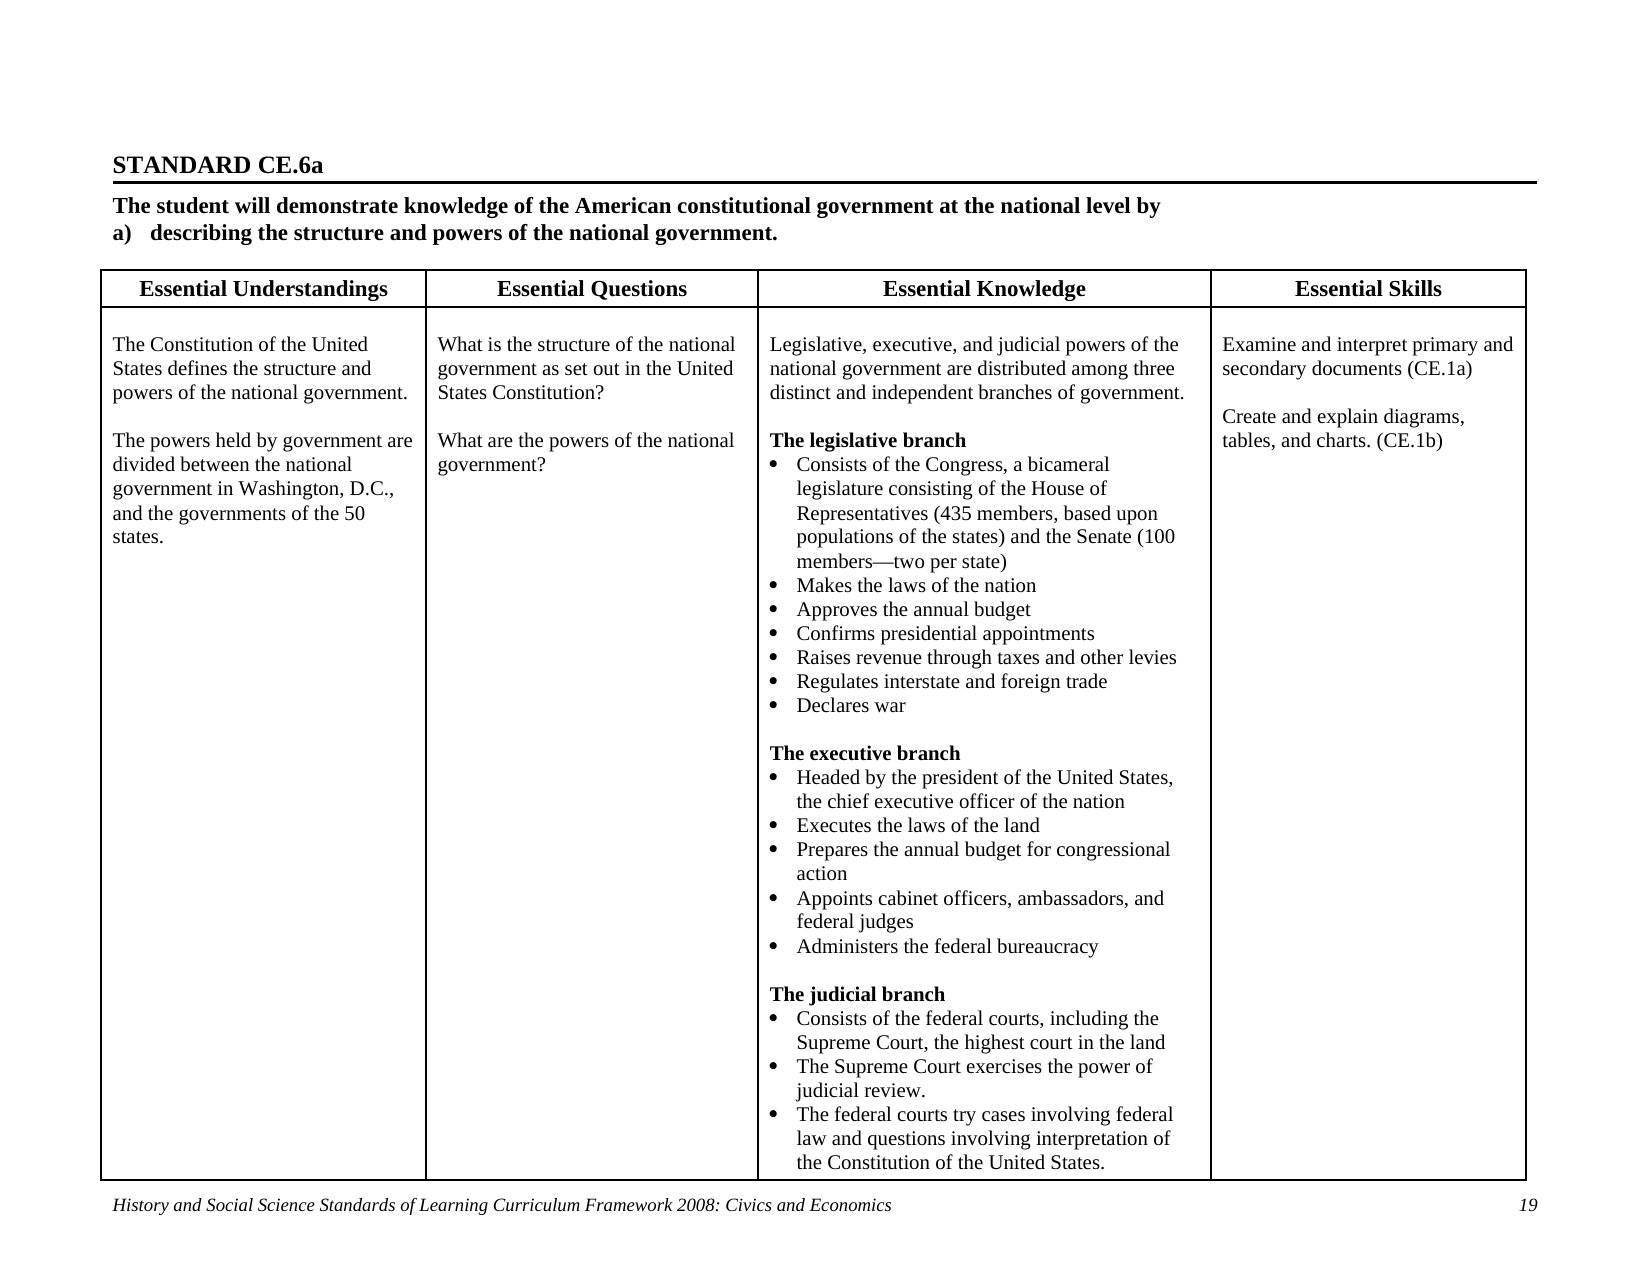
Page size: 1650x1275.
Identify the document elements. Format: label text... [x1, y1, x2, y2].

table_header Essential Questions [427, 271, 757, 306]
text The student will demonstrate knowledge of the American constitutional government at the national level by [112, 192, 1537, 219]
table_cell The Constitution of the defines the structure and powers of the national government. The powers held by government are divided between the national government in , and the governments of the 50 states. [102, 308, 425, 1178]
table_cell What is the structure of the national government as set out in the United States Constitution? What are the powers of the national government? [427, 308, 757, 1178]
subtitle STANDARD CE.6a [112, 150, 1537, 184]
table_cell Legislative, executive, and judicial powers of the national government are distributed among three distinct and independent branches of government. The legislative branch Consists of the Congress, a bicameral legislature consisting of the House of Representatives (435 members, based upon populations of the states) and the Senate (100 members—two per state) Makes the laws of the nation Approves the annual budget Confirms presidential appointments Raises revenue through taxes and other levies Regulates interstate and foreign trade Declares war The executive branch Headed by the president of the United States, the chief executive officer of the nation Executes the laws of the land Prepares the annual budget for congressional action Appoints cabinet officers, ambassadors, and federal judges Administers the federal bureaucracy The judicial branch Consists of the federal courts, including the Supreme Court, the highest court in the land The Supreme Court exercises the power of judicial review. The federal courts try cases involving federal law and questions involving interpretation of the Constitution of the United States. [759, 308, 1210, 1178]
table_header Essential Knowledge [759, 271, 1210, 306]
text a) describing the structure and powers of the national government. [112, 219, 1537, 245]
table_cell Examine and interpret primary and secondary documents (CE.1a) Create and explain diagrams, tables, and charts. (CE.1b) [1212, 308, 1525, 1178]
table_header Essential Understandings [102, 271, 425, 306]
table_header Essential Skills [1212, 271, 1525, 306]
